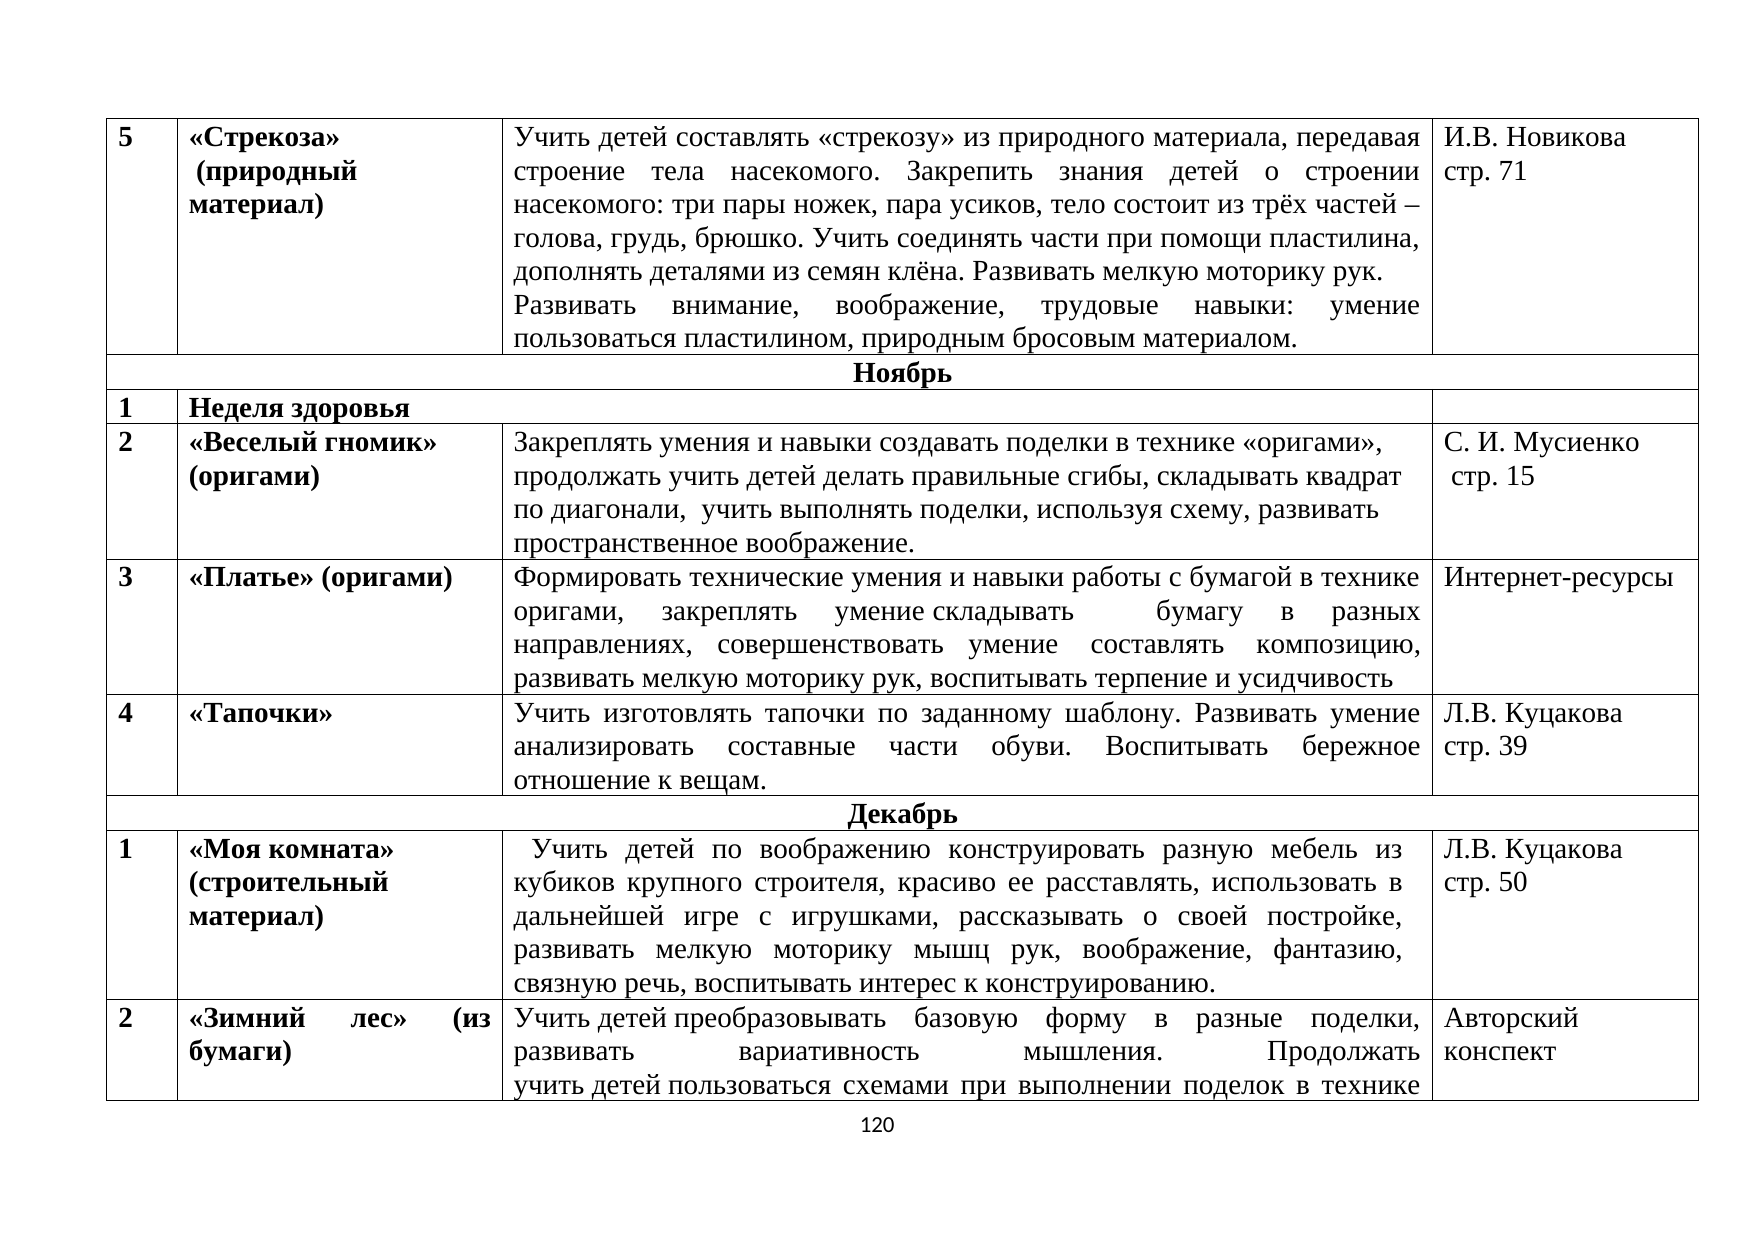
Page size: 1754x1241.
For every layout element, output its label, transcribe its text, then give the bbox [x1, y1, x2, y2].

table_cell 1 [107, 390, 177, 423]
table_cell Л.В. Куцакова стр. 50 [1433, 831, 1698, 999]
table_cell Учить детей составлять «стрекозу» из природного материала, передавая строение тела насекомого. Закрепить знания детей о строении насекомого: три пары ножек, пара усиков, тело состоит из трёх частей – голова, грудь, брюшко. Учить соединять части при помощи пластилина, дополнять деталями из семян клёна. Развивать мелкую моторику рук. Развивать внимание, воображение, трудовые навыки: умение пользоваться пластилином, природным бросовым материалом. [503, 119, 1432, 354]
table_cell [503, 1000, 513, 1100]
table_cell 1 [107, 831, 177, 999]
table_cell 2 [107, 1000, 177, 1100]
table_cell Неделя здоровья [178, 390, 1432, 423]
table_cell Учить изготовлять тапочки по заданному шаблону. Развивать умение анализировать составные части обуви. Воспитывать бережное отношение к вещам. [503, 695, 1432, 795]
table_cell Л.В. Куцакова стр. 39 [1433, 695, 1698, 795]
table_cell «Моя комната» (строительный материал) [178, 831, 502, 999]
table_cell Формировать технические умения и навыки работы с бумагой в технике оригами, закреплять умение складывать бумагу в разных направлениях, совершенствовать умение составлять композицию, развивать мелкую моторику рук, воспитывать терпение и усидчивость [503, 560, 1432, 694]
table_cell Ноябрь [107, 355, 1698, 389]
table_cell Авторский конспект [1433, 1000, 1698, 1100]
table_cell «Платье» (оригами) [178, 560, 502, 694]
table_cell С. И. Мусиенко стр. 15 [1433, 424, 1698, 558]
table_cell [178, 1000, 502, 1100]
table_cell «Тапочки» [178, 695, 502, 795]
table_cell 2 [107, 424, 177, 558]
table_cell «Стрекоза» (природный материал) [178, 119, 502, 354]
table_cell И.В. Новикова стр. 71 [1433, 119, 1698, 354]
table_cell 4 [107, 695, 177, 795]
table_cell «Веселый гномик» (оригами) [178, 424, 502, 558]
table_cell 5 [107, 119, 177, 354]
table_cell 3 [107, 560, 177, 694]
table_cell [1433, 390, 1698, 423]
table_cell Декабрь [107, 796, 1698, 830]
table_cell Закреплять умения и навыки создавать поделки в технике «оригами», продолжать учить детей делать правильные сгибы, складывать квадрат по диагонали, учить выполнять поделки, используя схему, развивать пространственное воображение. [503, 424, 1432, 558]
table_cell Учить детей по воображению конструировать разную мебель из кубиков крупного строителя, красиво ее расставлять, использовать в дальнейшей игре с игрушками, рассказывать о своей постройке, развивать мелкую моторику мышц рук, воображение, фантазию, связную речь, воспитывать интерес к конструированию. [503, 831, 1432, 999]
table_cell Интернет-ресурсы [1433, 560, 1698, 694]
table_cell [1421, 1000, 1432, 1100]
